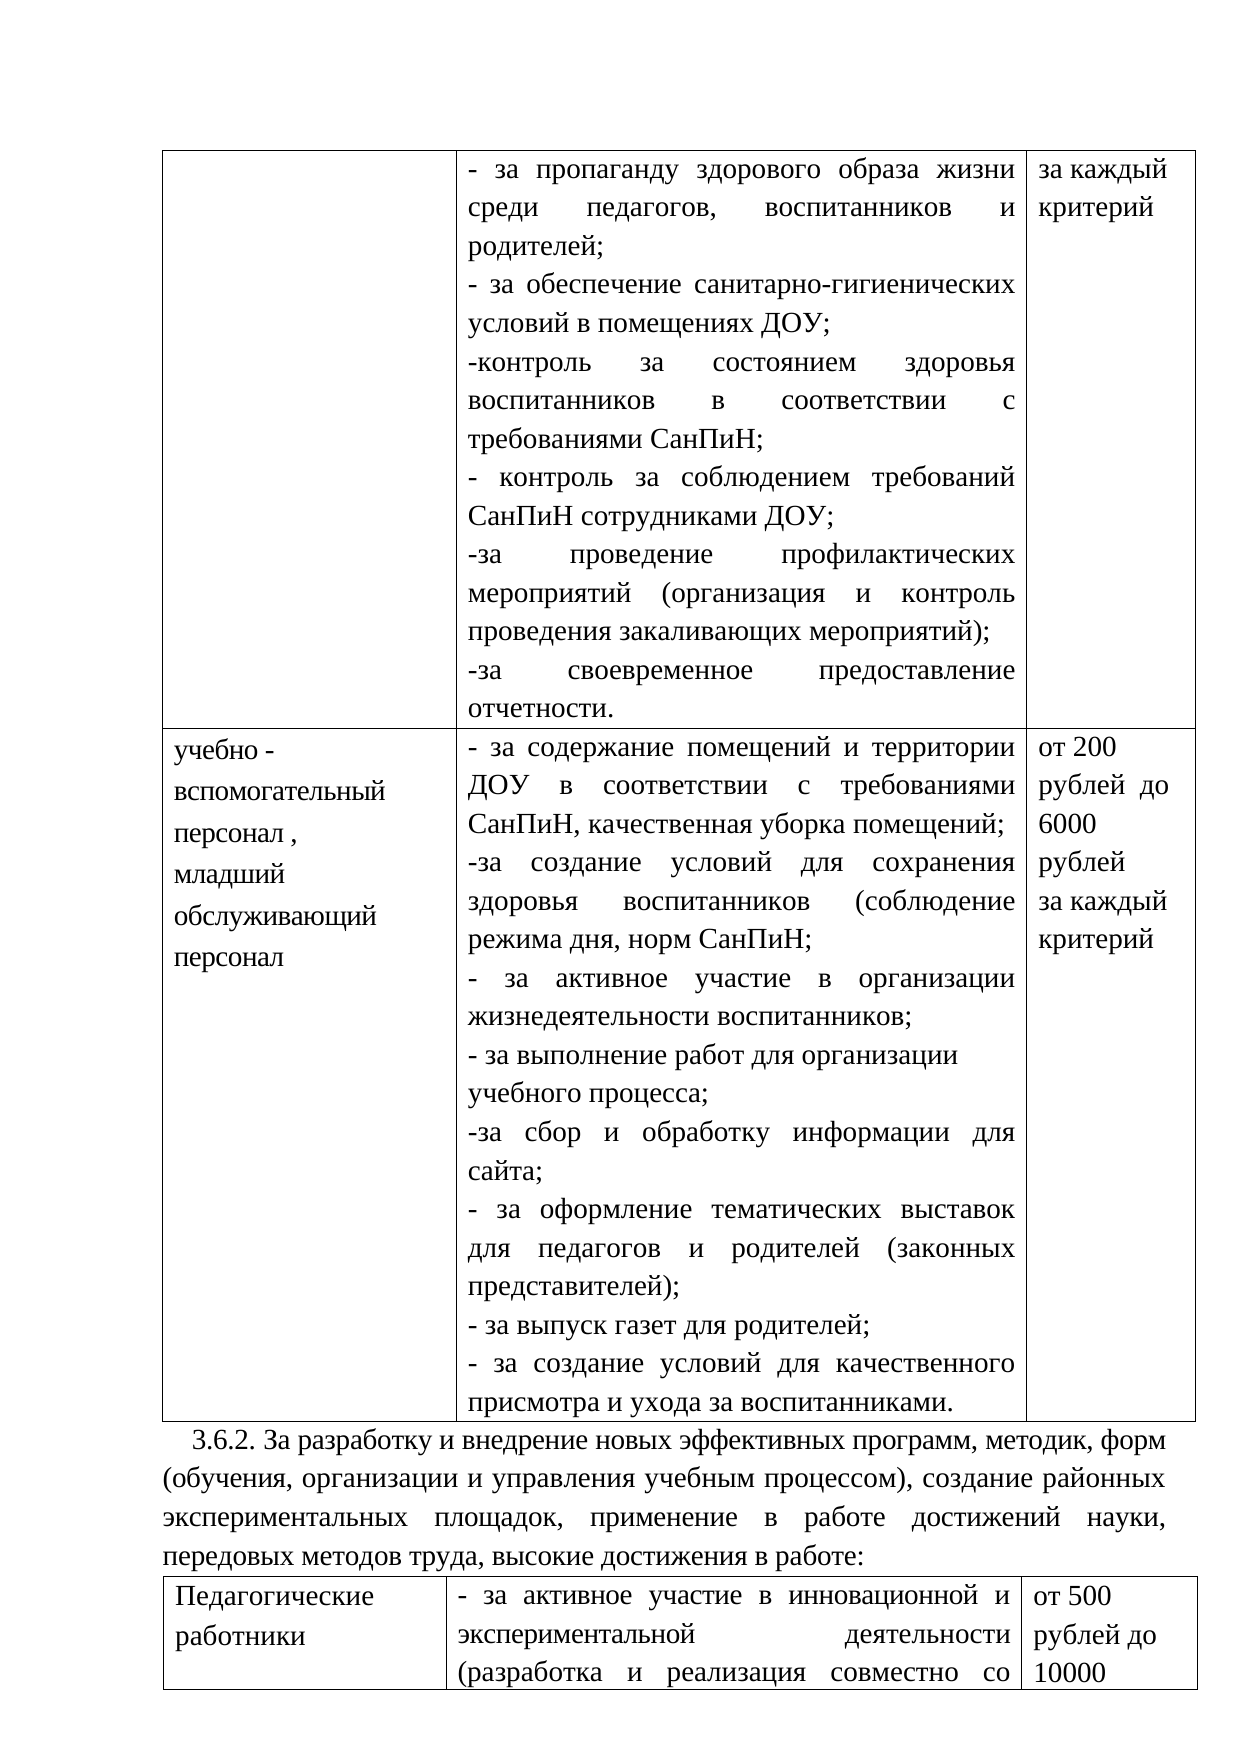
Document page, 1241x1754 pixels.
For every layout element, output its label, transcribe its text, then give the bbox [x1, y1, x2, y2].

text 3.6.2. За разработку и внедрение новых эффективных программ, методик, форм (обучения, организации и управления учебным процессом), создание районных экспериментальных площадок, применение в работе достижений науки, передовых методов труда, высокие достижения в работе: [162, 1422, 1166, 1571]
table_cell учебно - вспомогательный персонал , младший обслуживающий персонал [163, 729, 456, 1421]
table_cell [1027, 151, 1195, 728]
table_cell - за содержание помещений и территории ДОУ в соответствии с требованиями СанПиН, качественная уборка помещений; -за создание условий для сохранения здоровья воспитанников (соблюдение режима дня, норм СанПиН; - за активное участие в организации жизнедеятельности воспитанников; - за выполнение работ для организации учебного процесса; -за сбор и обработку информации для сайта; - за оформление тематических выставок для педагогов и родителей (законных представителей); - за выпуск газет для родителей; - за создание условий для качественного присмотра и ухода за воспитанниками. [457, 729, 1026, 1421]
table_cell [457, 151, 1026, 728]
table_cell от 200 рублей до 6000 рублей за каждый критерий [1027, 729, 1195, 1421]
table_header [1022, 1577, 1197, 1689]
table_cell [163, 151, 456, 728]
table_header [164, 1577, 446, 1689]
